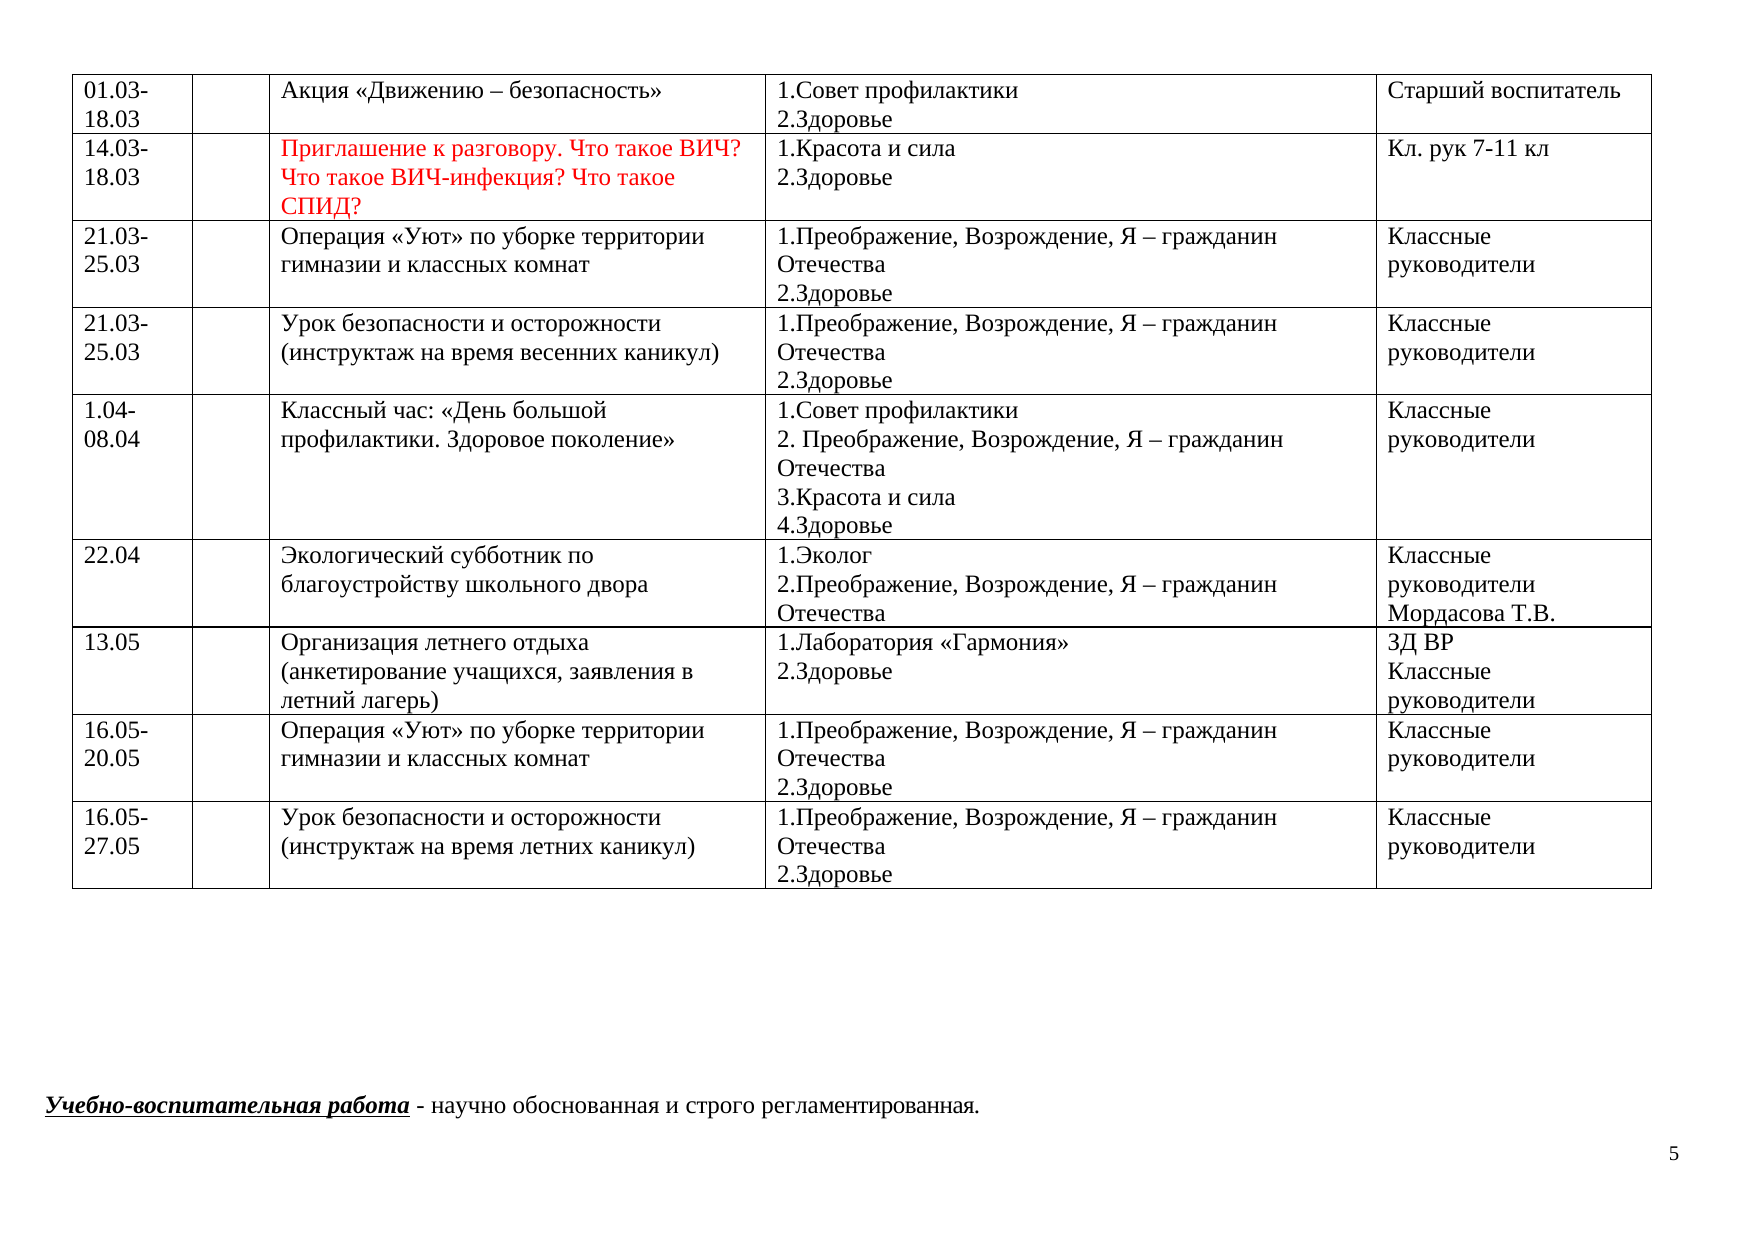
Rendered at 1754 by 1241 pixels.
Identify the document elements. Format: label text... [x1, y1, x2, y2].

table_cell Операция «Уют» по уборке территории гимназии и классных комнат [270, 221, 765, 307]
table_cell Урок безопасности и осторожности (инструктаж на время летних каникул) [270, 802, 765, 888]
table_cell Кл. рук 7-11 кл [1377, 134, 1651, 220]
table_cell Классные руководители [1377, 715, 1651, 801]
table_cell 01.03-18.03 [73, 75, 192, 132]
table_cell [193, 308, 269, 394]
table_cell Старший воспитатель [1377, 75, 1651, 132]
table_cell 1.Лаборатория «Гармония» 2.Здоровье [766, 628, 1376, 714]
table_cell 1.Совет профилактики 2. Преображение, Возрождение, Я – гражданин Отечества 3.Красота и сила 4.Здоровье [766, 395, 1376, 539]
table_cell Приглашение к разговору. Что такое ВИЧ? Что такое ВИЧ-инфекция? Что такое СПИД? [270, 134, 765, 220]
table_cell Акция «Движению – безопасность» [270, 75, 765, 132]
table_cell 22.04 [73, 540, 192, 626]
table_cell Организация летнего отдыха (анкетирование учащихся, заявления в летний лагерь) [270, 628, 765, 714]
table_cell Классные руководители [1377, 395, 1651, 539]
table_cell 21.03-25.03 [73, 221, 192, 307]
table_cell 13.05 [73, 628, 192, 714]
text Учебно-воспитательная работа - научно обоснованная и строго регламентированная. [44, 1091, 1679, 1119]
table_cell Классные руководители [1377, 802, 1651, 888]
table_cell 1.Преображение, Возрождение, Я – гражданин Отечества 2.Здоровье [766, 221, 1376, 307]
table_cell 1.Преображение, Возрождение, Я – гражданин Отечества 2.Здоровье [766, 715, 1376, 801]
table_cell 1.04-08.04 [73, 395, 192, 539]
table_cell 1.Совет профилактики 2.Здоровье [766, 75, 1376, 132]
table_cell 1.Эколог 2.Преображение, Возрождение, Я – гражданин Отечества [766, 540, 1376, 626]
table_cell 21.03-25.03 [73, 308, 192, 394]
table_cell Классный час: «День большой профилактики. Здоровое поколение» [270, 395, 765, 539]
table_cell [193, 715, 269, 801]
table_cell 16.05-20.05 [73, 715, 192, 801]
table_cell 1.Преображение, Возрождение, Я – гражданин Отечества 2.Здоровье [766, 308, 1376, 394]
table_cell [193, 221, 269, 307]
table_cell [193, 540, 269, 626]
table_cell [193, 134, 269, 220]
table_cell Классные руководители [1377, 308, 1651, 394]
table_cell 14.03-18.03 [73, 134, 192, 220]
table_cell [193, 628, 269, 714]
table_cell 16.05-27.05 [73, 802, 192, 888]
table_cell ЗД ВР Классные руководители [1377, 628, 1651, 714]
table_cell 1.Красота и сила 2.Здоровье [766, 134, 1376, 220]
table_cell 1.Преображение, Возрождение, Я – гражданин Отечества 2.Здоровье [766, 802, 1376, 888]
table_cell Классные руководители [1377, 221, 1651, 307]
table_cell [193, 75, 269, 132]
table_cell Урок безопасности и осторожности (инструктаж на время весенних каникул) [270, 308, 765, 394]
table_cell [193, 802, 269, 888]
table_cell [193, 395, 269, 539]
table_cell Классные руководители Мордасова Т.В. [1377, 540, 1651, 626]
table_cell Экологический субботник по благоустройству школьного двора [270, 540, 765, 626]
table_cell Операция «Уют» по уборке территории гимназии и классных комнат [270, 715, 765, 801]
